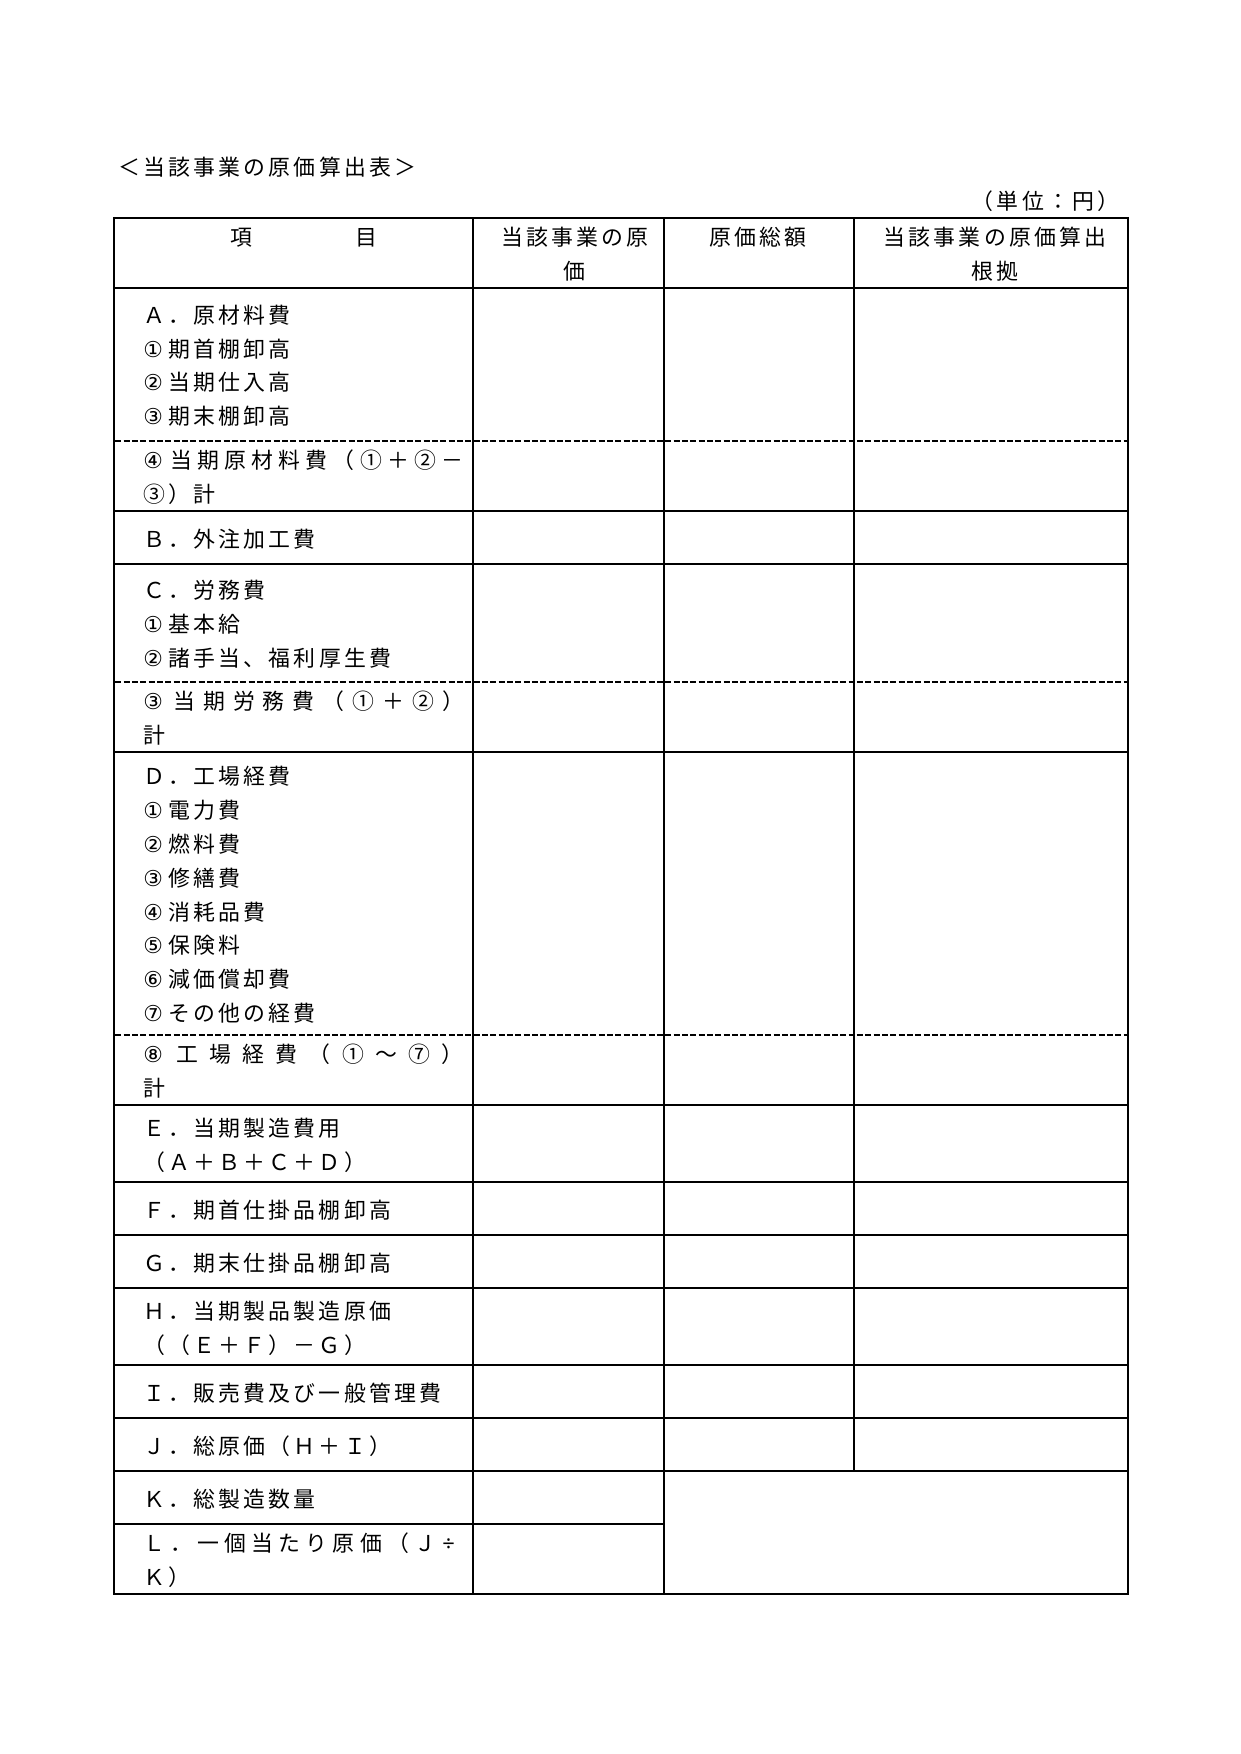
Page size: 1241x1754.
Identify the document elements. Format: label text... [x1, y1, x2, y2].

text ＜当該事業の原価算出表＞ [118, 149, 1122, 183]
table_header 項 目 [115, 219, 472, 287]
table_cell [665, 1366, 853, 1417]
table_cell [665, 1289, 853, 1364]
table_cell [474, 440, 663, 510]
table_cell [474, 289, 663, 440]
table_cell [474, 1236, 663, 1287]
table_cell [855, 565, 1127, 681]
table_cell Ｂ．外注加工費 [115, 512, 472, 563]
text （単位：円） [118, 183, 1122, 217]
table_cell ⑧工場経費（①～⑦） 計 [115, 1034, 472, 1104]
table_cell Ｌ．一個当たり原価（Ｊ÷Ｋ） [115, 1525, 472, 1593]
table_cell [855, 753, 1127, 1034]
table_cell [855, 681, 1127, 751]
table_cell [474, 1525, 663, 1593]
table_cell [665, 512, 853, 563]
table_cell [665, 1419, 853, 1470]
table_cell [855, 512, 1127, 563]
table_cell [855, 440, 1127, 510]
table_cell Ｃ．労務費 ①基本給 ②諸手当、福利厚生費 [115, 565, 472, 681]
table_cell [474, 753, 663, 1034]
table_cell [665, 1034, 853, 1104]
table_cell [474, 1366, 663, 1417]
table_cell Ｅ．当期製造費用 （Ａ＋Ｂ＋Ｃ＋Ｄ） [115, 1106, 472, 1181]
table_cell [665, 1106, 853, 1181]
table_cell Ｉ．販売費及び一般管理費 [115, 1366, 472, 1417]
table_cell [665, 1183, 853, 1234]
table_cell [855, 1366, 1127, 1417]
table_cell Ｄ．工場経費 ①電力費 ②燃料費 ③修繕費 ④消耗品費 ⑤保険料 ⑥減価償却費 ⑦その他の経費 [115, 753, 472, 1034]
table_cell Ｇ．期末仕掛品棚卸高 [115, 1236, 472, 1287]
table_cell [665, 1472, 1127, 1593]
table_cell [474, 1419, 663, 1470]
table_cell [665, 289, 853, 440]
table_cell [474, 1183, 663, 1234]
table_header 当該事業の原価算出根拠 [855, 219, 1127, 287]
table_cell [855, 1034, 1127, 1104]
table_cell [665, 565, 853, 681]
table_cell [855, 289, 1127, 440]
table_cell [855, 1419, 1127, 1470]
table_cell ③当期労務費（①＋②） 計 [115, 681, 472, 751]
table_cell [855, 1183, 1127, 1234]
table_cell Ｆ．期首仕掛品棚卸高 [115, 1183, 472, 1234]
table_header 当該事業の原価 [474, 219, 663, 287]
table_cell [474, 1106, 663, 1181]
table_cell [665, 753, 853, 1034]
table_cell [665, 440, 853, 510]
table_cell Ｊ．総原価（Ｈ＋Ｉ） [115, 1419, 472, 1470]
table_cell [474, 512, 663, 563]
table_header 原価総額 [665, 219, 853, 287]
table_cell [855, 1106, 1127, 1181]
table_cell [474, 1289, 663, 1364]
table_cell [665, 1236, 853, 1287]
table_cell [665, 681, 853, 751]
table_cell ④当期原材料費（①＋②－③）計 [115, 440, 472, 510]
table_cell Ｋ．総製造数量 [115, 1472, 472, 1523]
table_cell [474, 1034, 663, 1104]
table_cell Ｈ．当期製品製造原価 （（Ｅ＋Ｆ）－Ｇ） [115, 1289, 472, 1364]
table_cell [474, 565, 663, 681]
table_cell [855, 1236, 1127, 1287]
table_cell [474, 681, 663, 751]
table_cell [474, 1472, 663, 1523]
table_cell Ａ．原材料費 ①期首棚卸高 ②当期仕入高 ③期末棚卸高 [115, 289, 472, 440]
table_cell [855, 1289, 1127, 1364]
